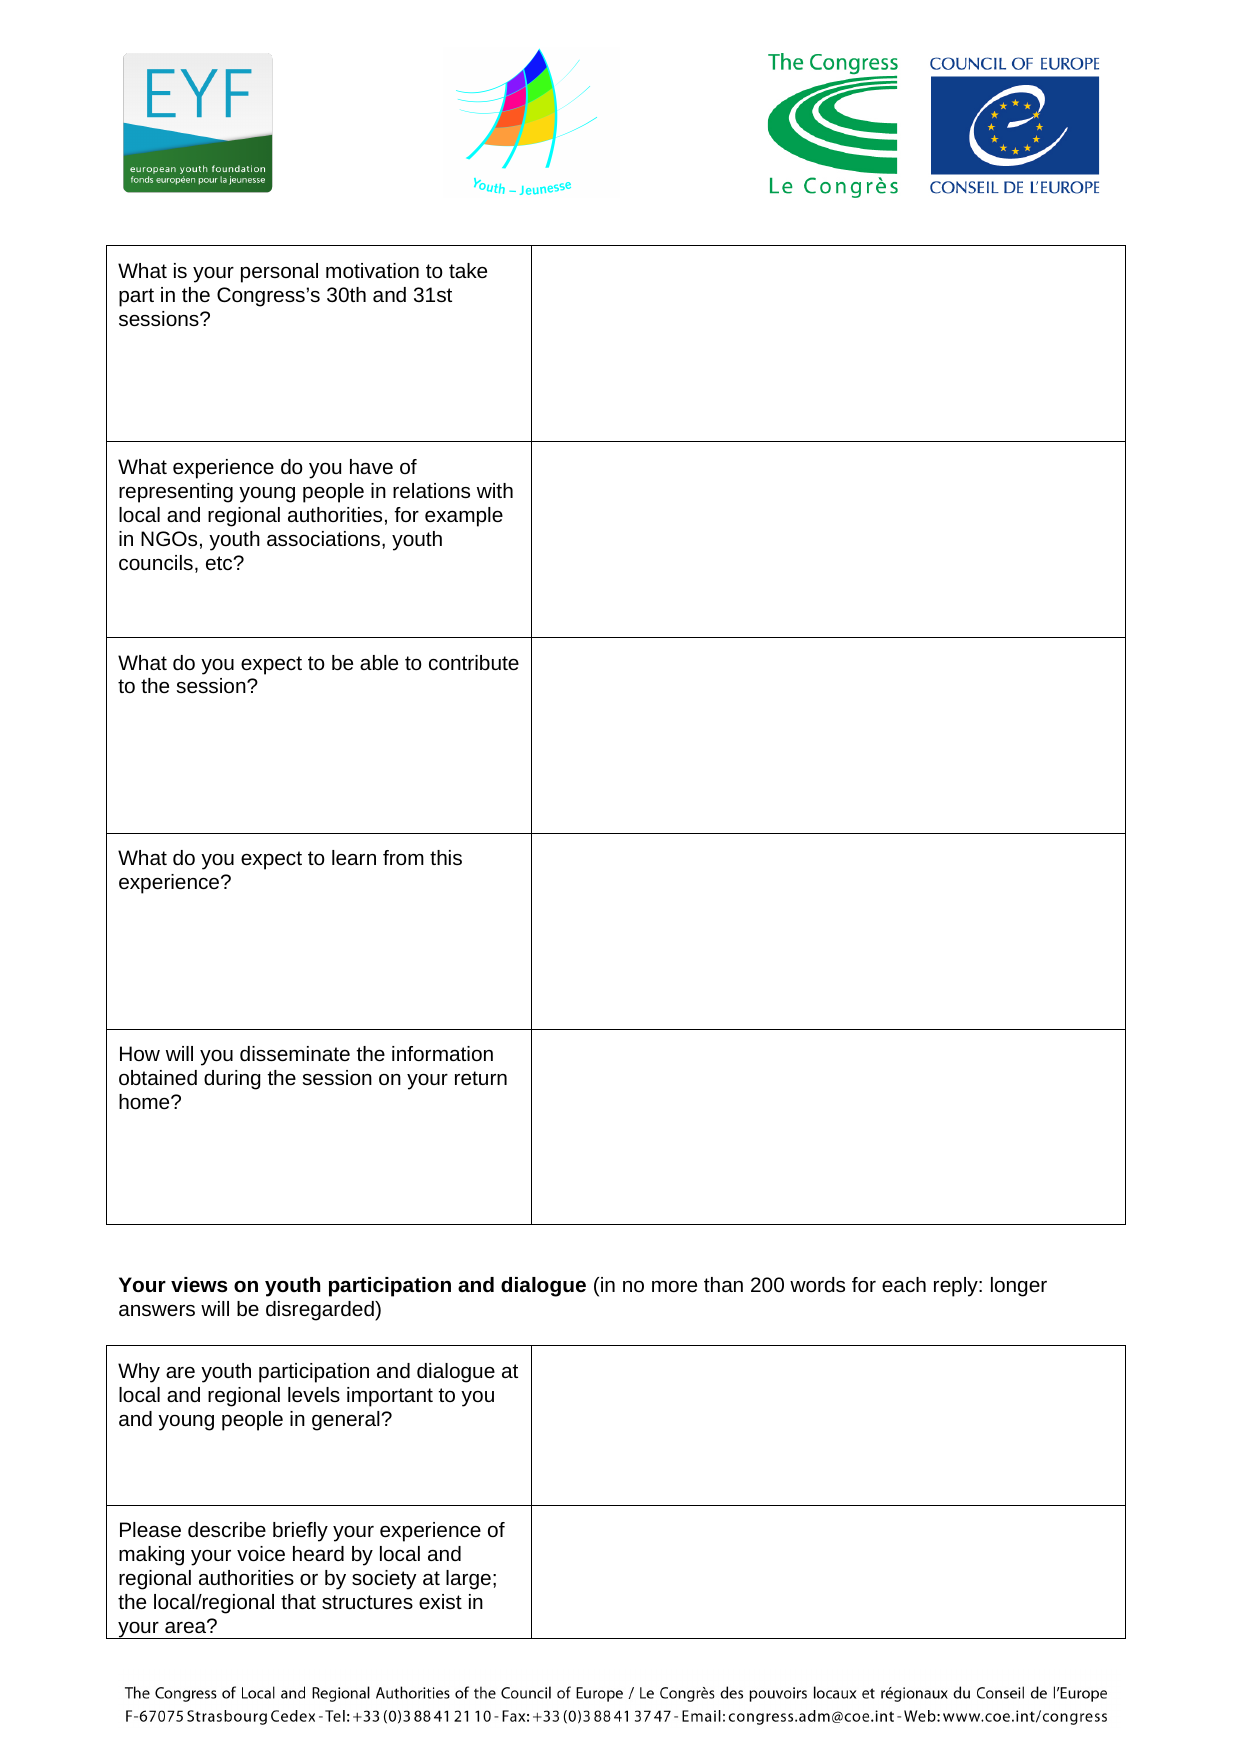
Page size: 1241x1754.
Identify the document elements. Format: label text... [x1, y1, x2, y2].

table_cell [532, 638, 1125, 833]
text Your views on youth participation and dialogue (in no more than 200 words for each reply: longer answers will be disregarded) [118, 1273, 1122, 1321]
picture [443, 47, 620, 198]
table_cell What experience do you have of representing young people in relations with local and regional authorities, for example in NGOs, youth associations, youth councils, etc? [107, 442, 531, 637]
table_cell What do you expect to be able to contribute to the session? [107, 638, 531, 833]
table_cell [532, 442, 1125, 637]
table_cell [107, 1506, 531, 1638]
table_cell [532, 1506, 1125, 1638]
table_cell How will you disseminate the information obtained during the session on your return home? [107, 1030, 531, 1224]
table_cell What do you expect to learn from this experience? [107, 834, 531, 1028]
table_cell [532, 1030, 1125, 1224]
table_header What is your personal motivation to take part in the Congress’s 30th and 31st sessions? [107, 246, 531, 441]
table_header [532, 246, 1125, 441]
table_cell [532, 834, 1125, 1028]
table_header Why are youth participation and dialogue at local and regional levels important to you and young people in general? [107, 1346, 531, 1504]
picture [118, 1669, 1122, 1728]
picture [767, 53, 1100, 198]
picture [118, 47, 277, 198]
table_header [532, 1346, 1125, 1504]
